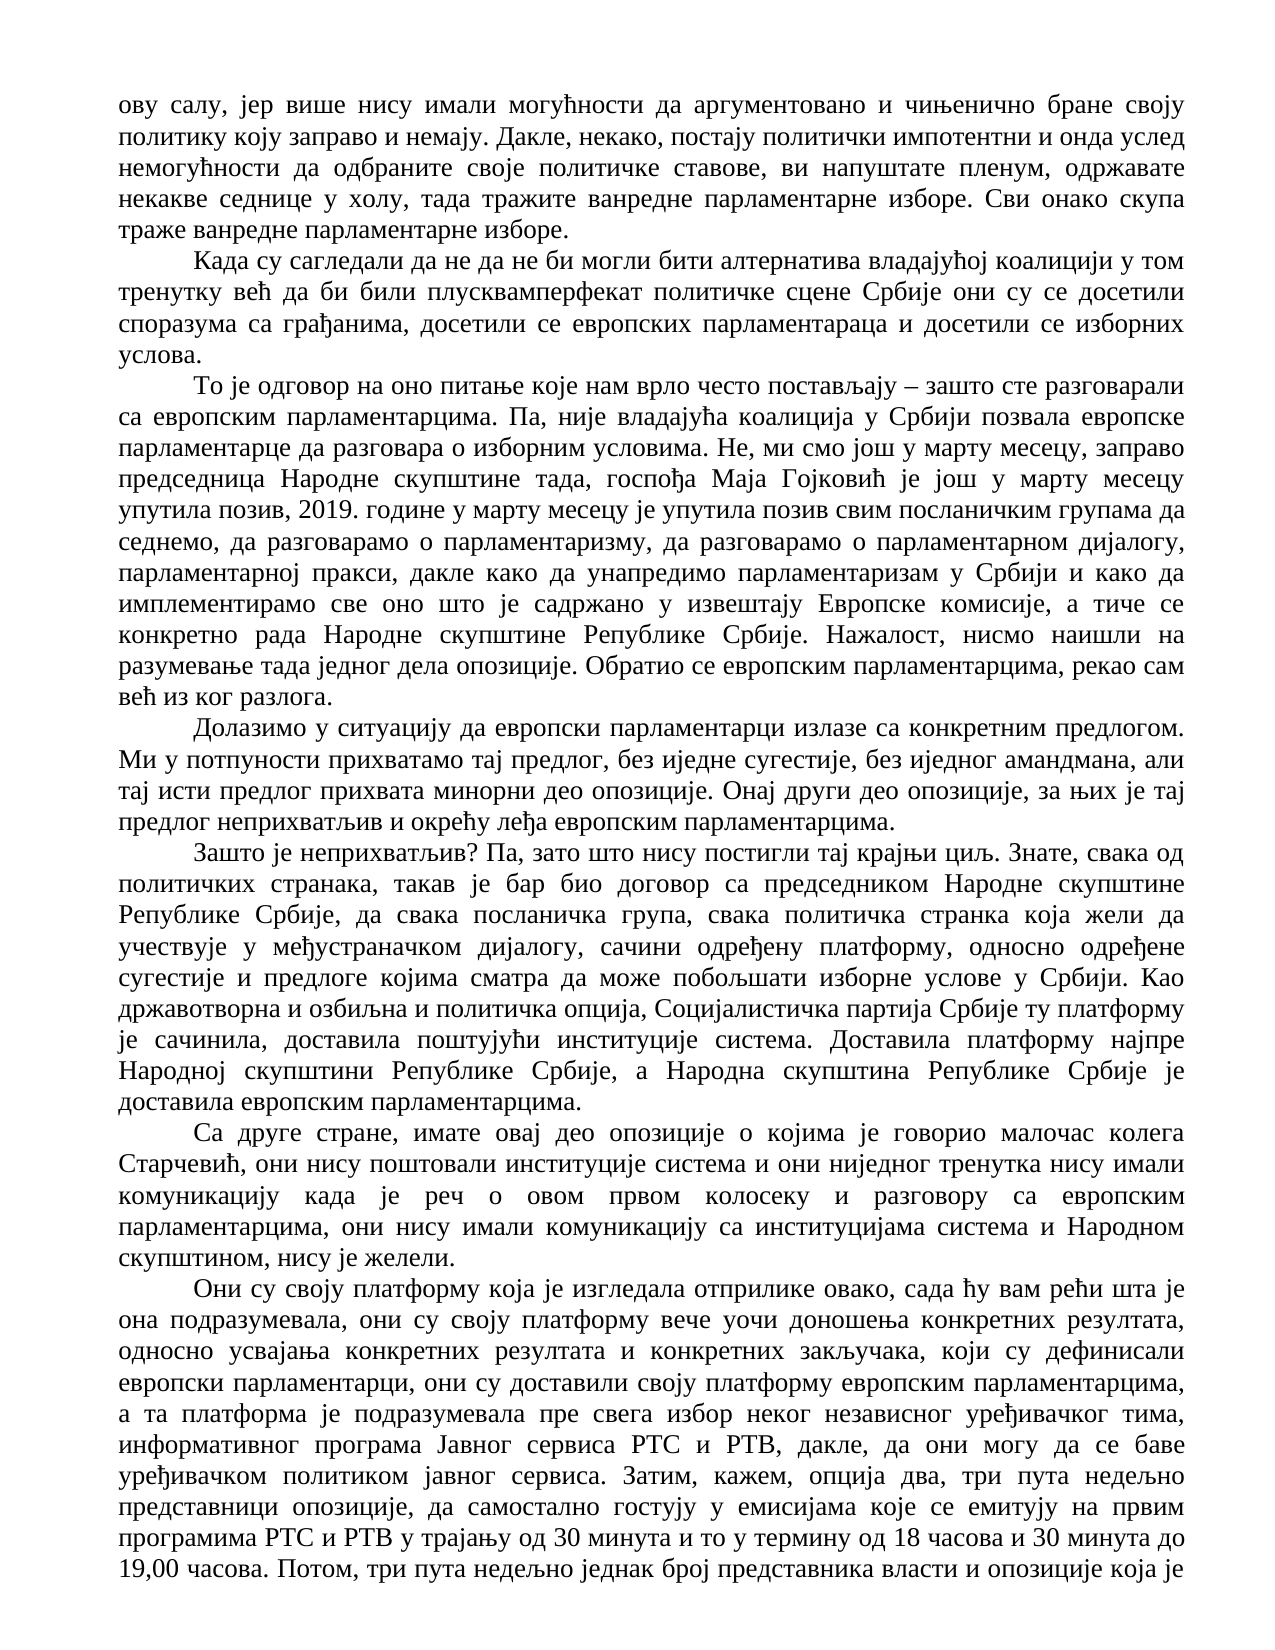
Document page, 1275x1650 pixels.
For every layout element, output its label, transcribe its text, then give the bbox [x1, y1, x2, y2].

text Када су сагледали да не да не би могли бити алтернатива владајућој коалицији у том тренутку већ да би били плусквамперфекат политичке сцене Србије они су се досетили споразума са грађанима, досетили се европских парламентараца и досетили се изборних услова. [118, 244, 1186, 369]
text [118, 1272, 1186, 1584]
text То је одговор на оно питање које нам врло често постављају – зашто сте разговарали са европским парламентарцима. Па, није владајућа коалиција у Србији позвала европске парламентарце да разговара о изборним условима. Не, ми смо још у марту месецу, заправо председница Народне скупштине тада, госпођа Маја Гојковић је још у марту месецу упутила позив, 2019. године у марту месецу је упутила позив свим посланичким групама да седнемо, да разговарамо о парламентаризму, да разговарамо о парламентарном дијалогу, парламентарној пракси, дакле како да унапредимо парламентаризам у Србији и како да имплементирамо све оно што је садржано у извештају Европске комисије, а тиче се конкретно рада Народне скупштине Републике Србије. Нажалост, нисмо наишли на разумевање тада једног дела опозиције. Обратио се европским парламентарцима, рекао сам већ из ког разлога. [118, 369, 1186, 712]
text Са друге стране, имате овај део опозиције о којима је говорио малочас колега Старчевић, они нису поштовали институције система и они ниједног тренутка нису имали комуникацију када је реч о овом првом колосеку и разговору са европским парламентарцима, они нису имали комуникацију са институцијама система и Народном скупштином, нису је желели. [118, 1116, 1186, 1272]
text Долазимо у ситуацију да европски парламентарци излазе са конкретним предлогом. Ми у потпуности прихватамо тај предлог, без иједне сугестије, без иједног амандмана, али тај исти предлог прихвата минорни део опозиције. Онај други део опозиције, за њих је тај предлог неприхватљив и окрећу леђа европским парламентарцима. [118, 712, 1186, 836]
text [118, 89, 1186, 244]
text Зашто је неприхватљив? Па, зато што нису постигли тај крајњи циљ. Знате, свака од политичких странака, такав је бар био договор са председником Народне скупштине Републике Србије, да свака посланичка група, свака политичка странка која жели да учествује у међустраначком дијалогу, сачини одређену платформу, односно одређене сугестије и предлоге којима сматра да може побољшати изборне услове у Србији. Као државотворна и озбиљна и политичка опција, Социјалистичка партија Србије ту платформу је сачинила, доставила поштујући институције система. Доставила платформу најпре Народној скупштини Републике Србије, а Народна скупштина Републике Србије је доставила европским парламентарцима. [118, 836, 1186, 1116]
